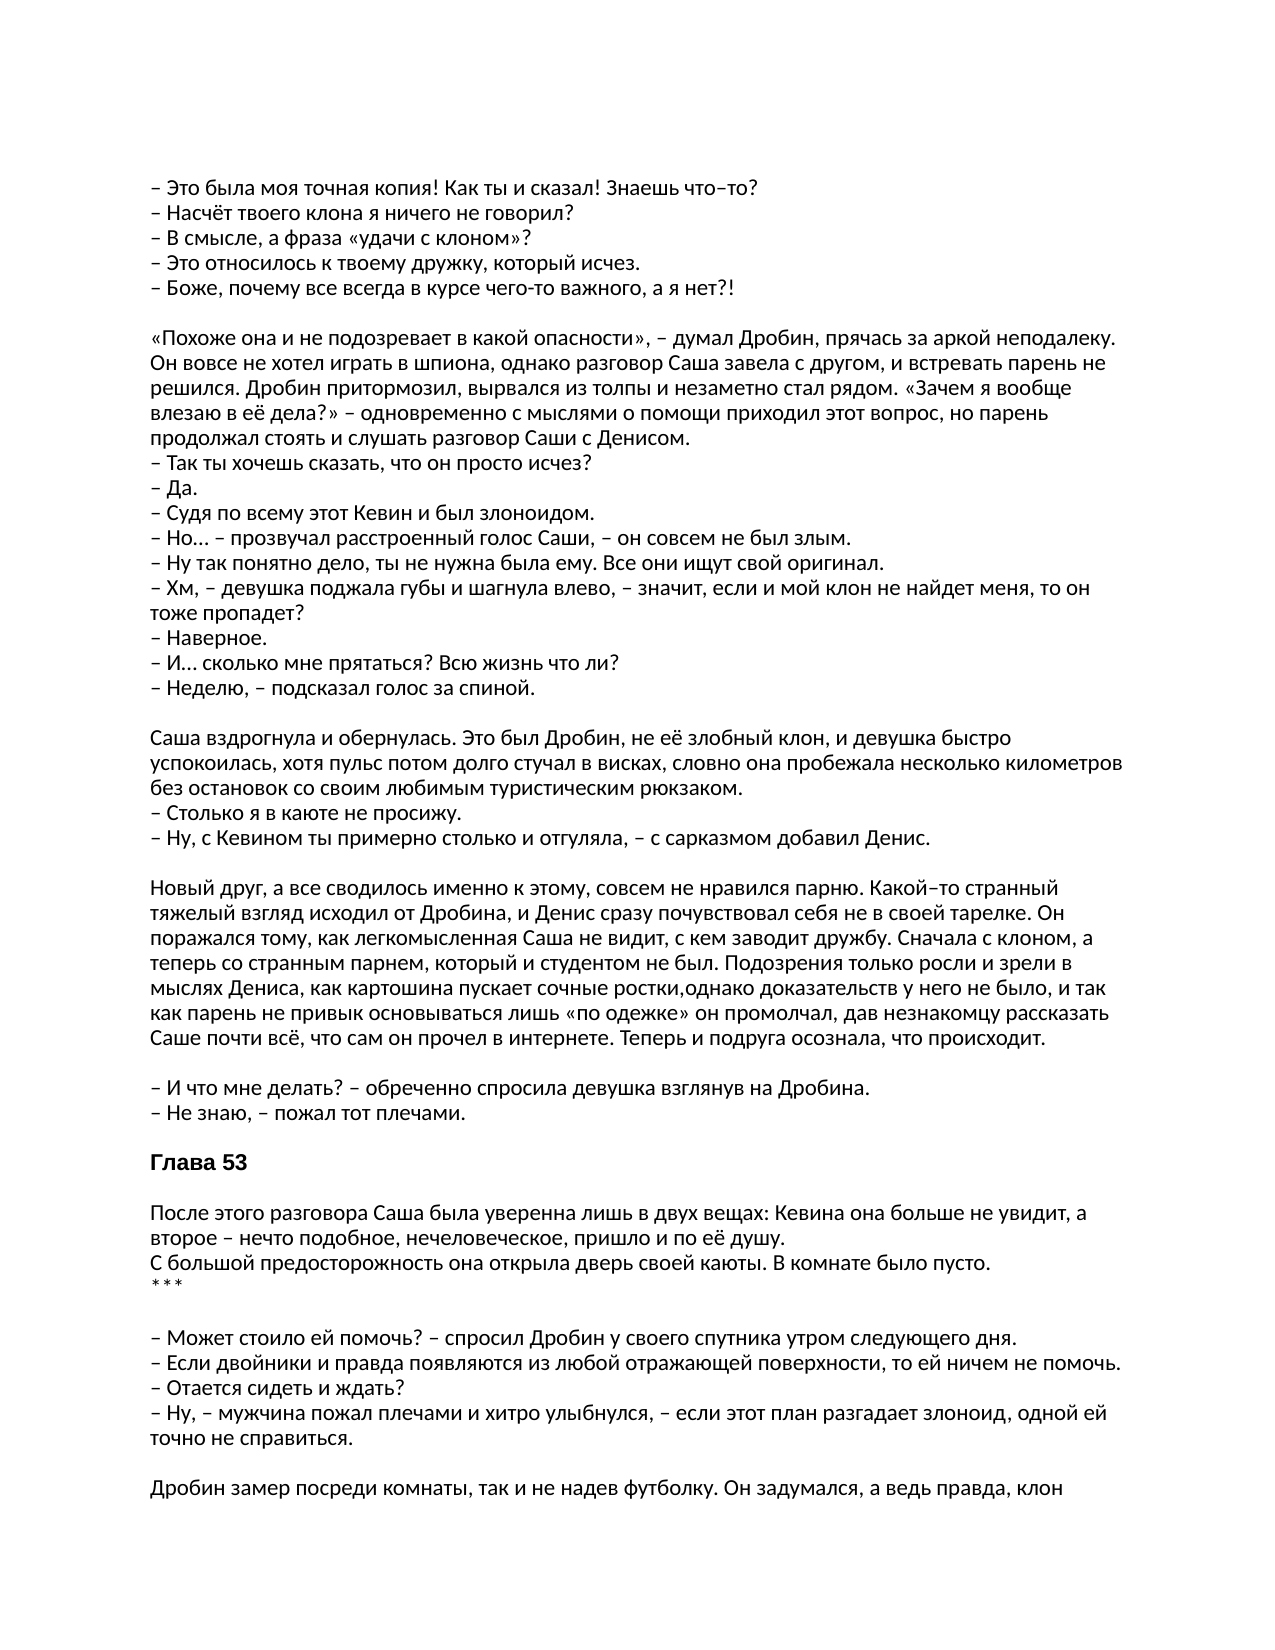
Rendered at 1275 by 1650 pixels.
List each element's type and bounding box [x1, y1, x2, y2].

text [150, 150, 1125, 1175]
text [150, 1200, 1125, 1500]
